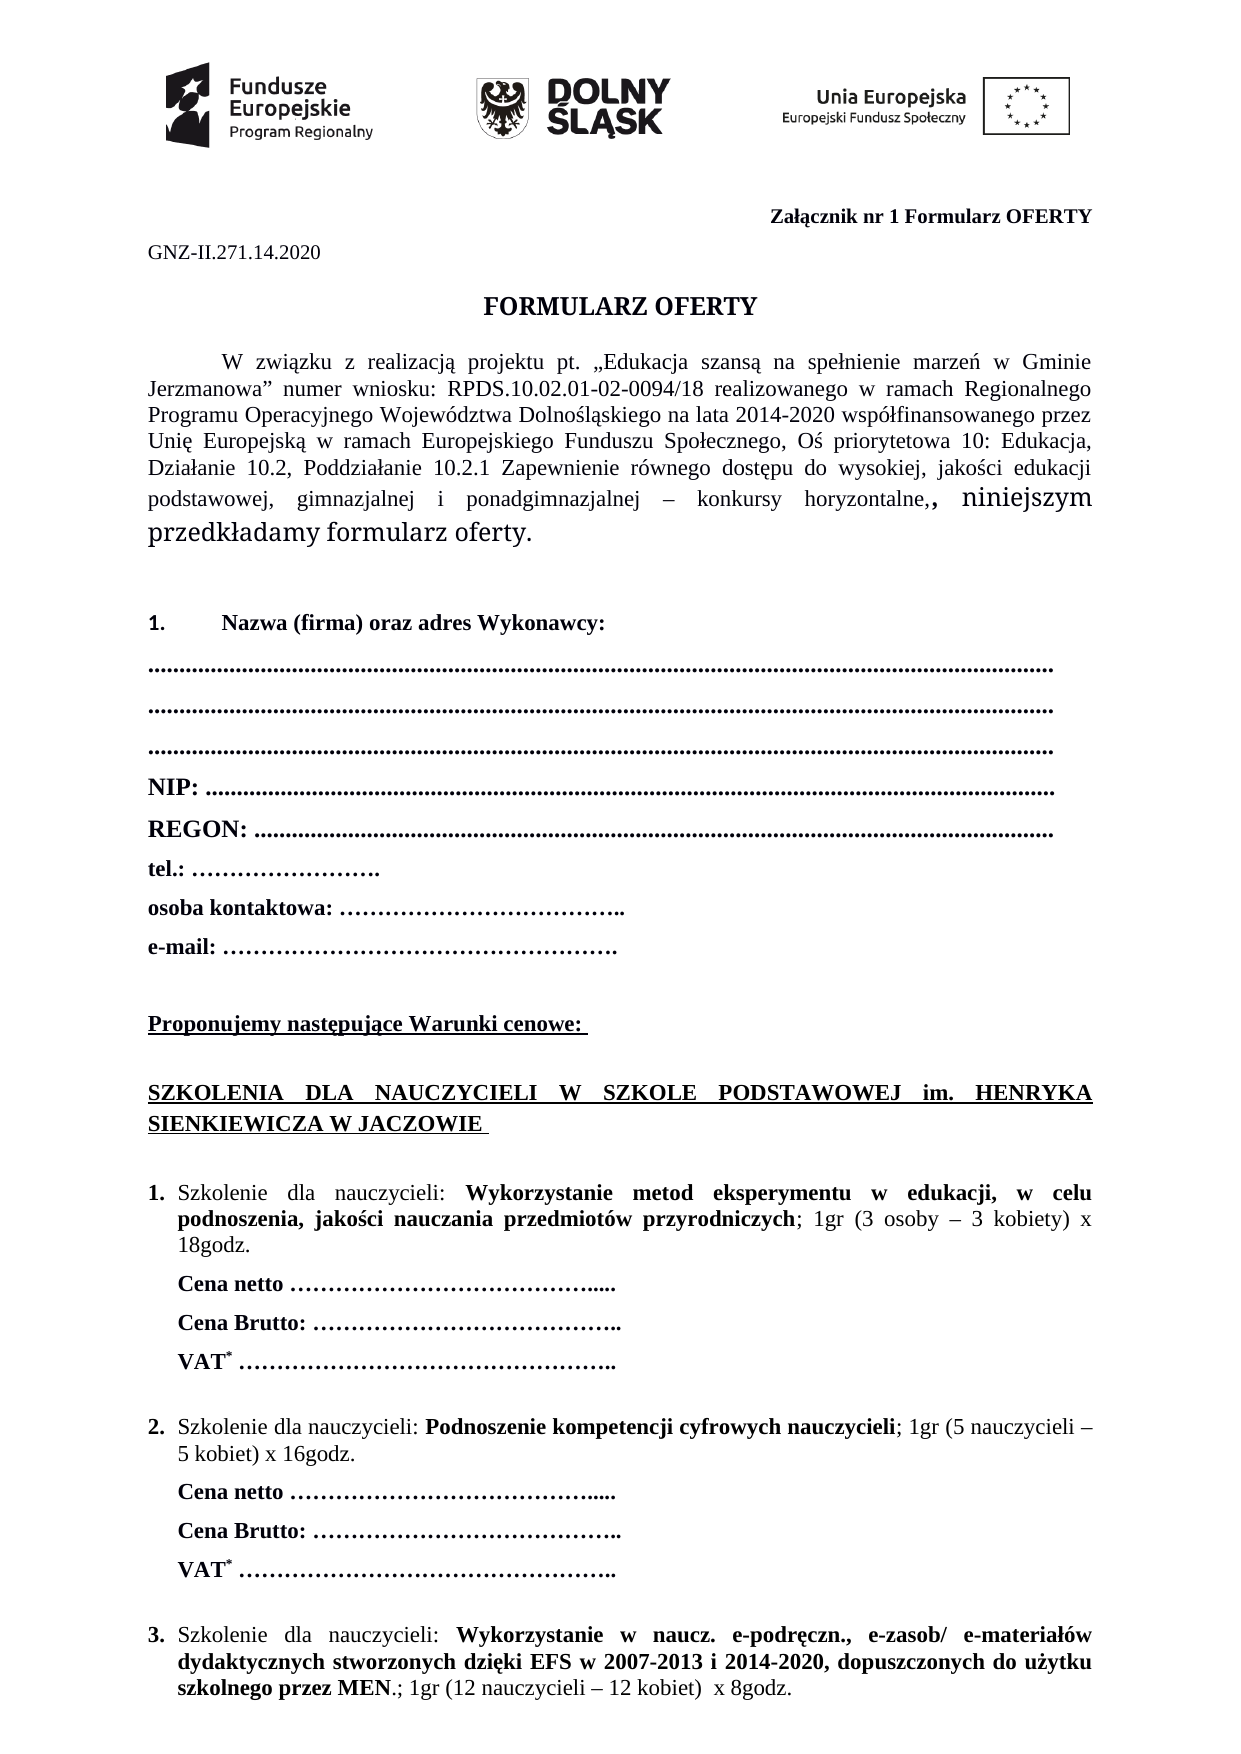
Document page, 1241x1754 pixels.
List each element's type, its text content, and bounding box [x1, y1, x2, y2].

text VAT* ………………………………………….. [148, 1556, 1093, 1582]
text e-mail: ……………………………………………. [148, 933, 1093, 959]
text Cena netto …………………………………..... [177, 1270, 1093, 1297]
text NIP: ........................................................................................................................................ [148, 772, 1093, 801]
list SZKOLENIA DLA NAUCZYCIELI W SZKOLE PODSTAWOWEJ im. HENRYKA SIENKIEWICZA W JACZOWIE [148, 1079, 1093, 1102]
text osoba kontaktowa: ……………………………….. [148, 894, 1093, 920]
list SZKOLENIA DLA NAUCZYCIELI W SZKOLE PODSTAWOWEJ im. HENRYKA SIENKIEWICZA W JACZOWIE [148, 1104, 1093, 1136]
text REGON: ................................................................................................................................ [148, 814, 1093, 842]
text ................................................................................................................................................. [148, 731, 1093, 760]
text ................................................................................................................................................. [148, 649, 1093, 677]
text tel.: ……………………. [148, 855, 1093, 881]
text Cena Brutto: ………………………………….. [148, 1309, 1093, 1336]
text Cena Brutto: ………………………………….. [148, 1517, 1093, 1544]
text GNZ-II.271.14.2020 [148, 240, 1093, 264]
text ................................................................................................................................................. [148, 690, 1093, 719]
text Załącznik nr 1 Formularz OFERTY [148, 204, 1093, 228]
list Szkolenie dla nauczycieli: Wykorzystanie metod eksperymentu w edukacji, w celu podnoszenia, jakości nauczania przedmiotów przyrodniczych; 1gr (3 osoby – 3 kobiety) x 18godz. [148, 1179, 1093, 1258]
list Szkolenie dla nauczycieli: Podnoszenie kompetencji cyfrowych nauczycieli; 1gr (5 nauczycieli – 5 kobiet) x 16godz. [148, 1413, 1093, 1466]
picture [148, 59, 1092, 153]
text W związku z realizacją projektu pt. „Edukacja szansą na spełnienie marzeń w Gminie Jerzmanowa” numer wniosku: RPDS.10.02.01-02-0094/18 realizowanego w ramach Regionalnego Programu Operacyjnego Województwa Dolnośląskiego na lata 2014-2020 współfinansowanego przez Unię Europejską w ramach Europejskiego Funduszu Społecznego, Oś priorytetowa 10: Edukacja, Działanie 10.2, Poddziałanie 10.2.1 Zapewnienie równego dostępu do wysokiej, jakości edukacji podstawowej, gimnazjalnej i ponadgimnazjalnej – konkursy horyzontalne,, niniejszym przedkładamy formularz oferty. [148, 348, 1093, 548]
text Proponujemy następujące Warunki cenowe: [148, 1010, 1093, 1037]
text VAT* ………………………………………….. [148, 1348, 1093, 1374]
text FORMULARZ OFERTY [148, 288, 1093, 322]
list Szkolenie dla nauczycieli: Wykorzystanie w naucz. e-podręczn., e-zasob/ e-materiałów dydaktycznych stworzonych dzięki EFS w 2007-2013 i 2014-2020, dopuszczonych do użytku szkolnego przez MEN.; 1gr (12 nauczycieli – 12 kobiet) x 8godz. [148, 1621, 1093, 1700]
text Cena netto …………………………………..... [148, 1478, 1093, 1505]
text 1. Nazwa (firma) oraz adres Wykonawcy: [148, 608, 1093, 636]
